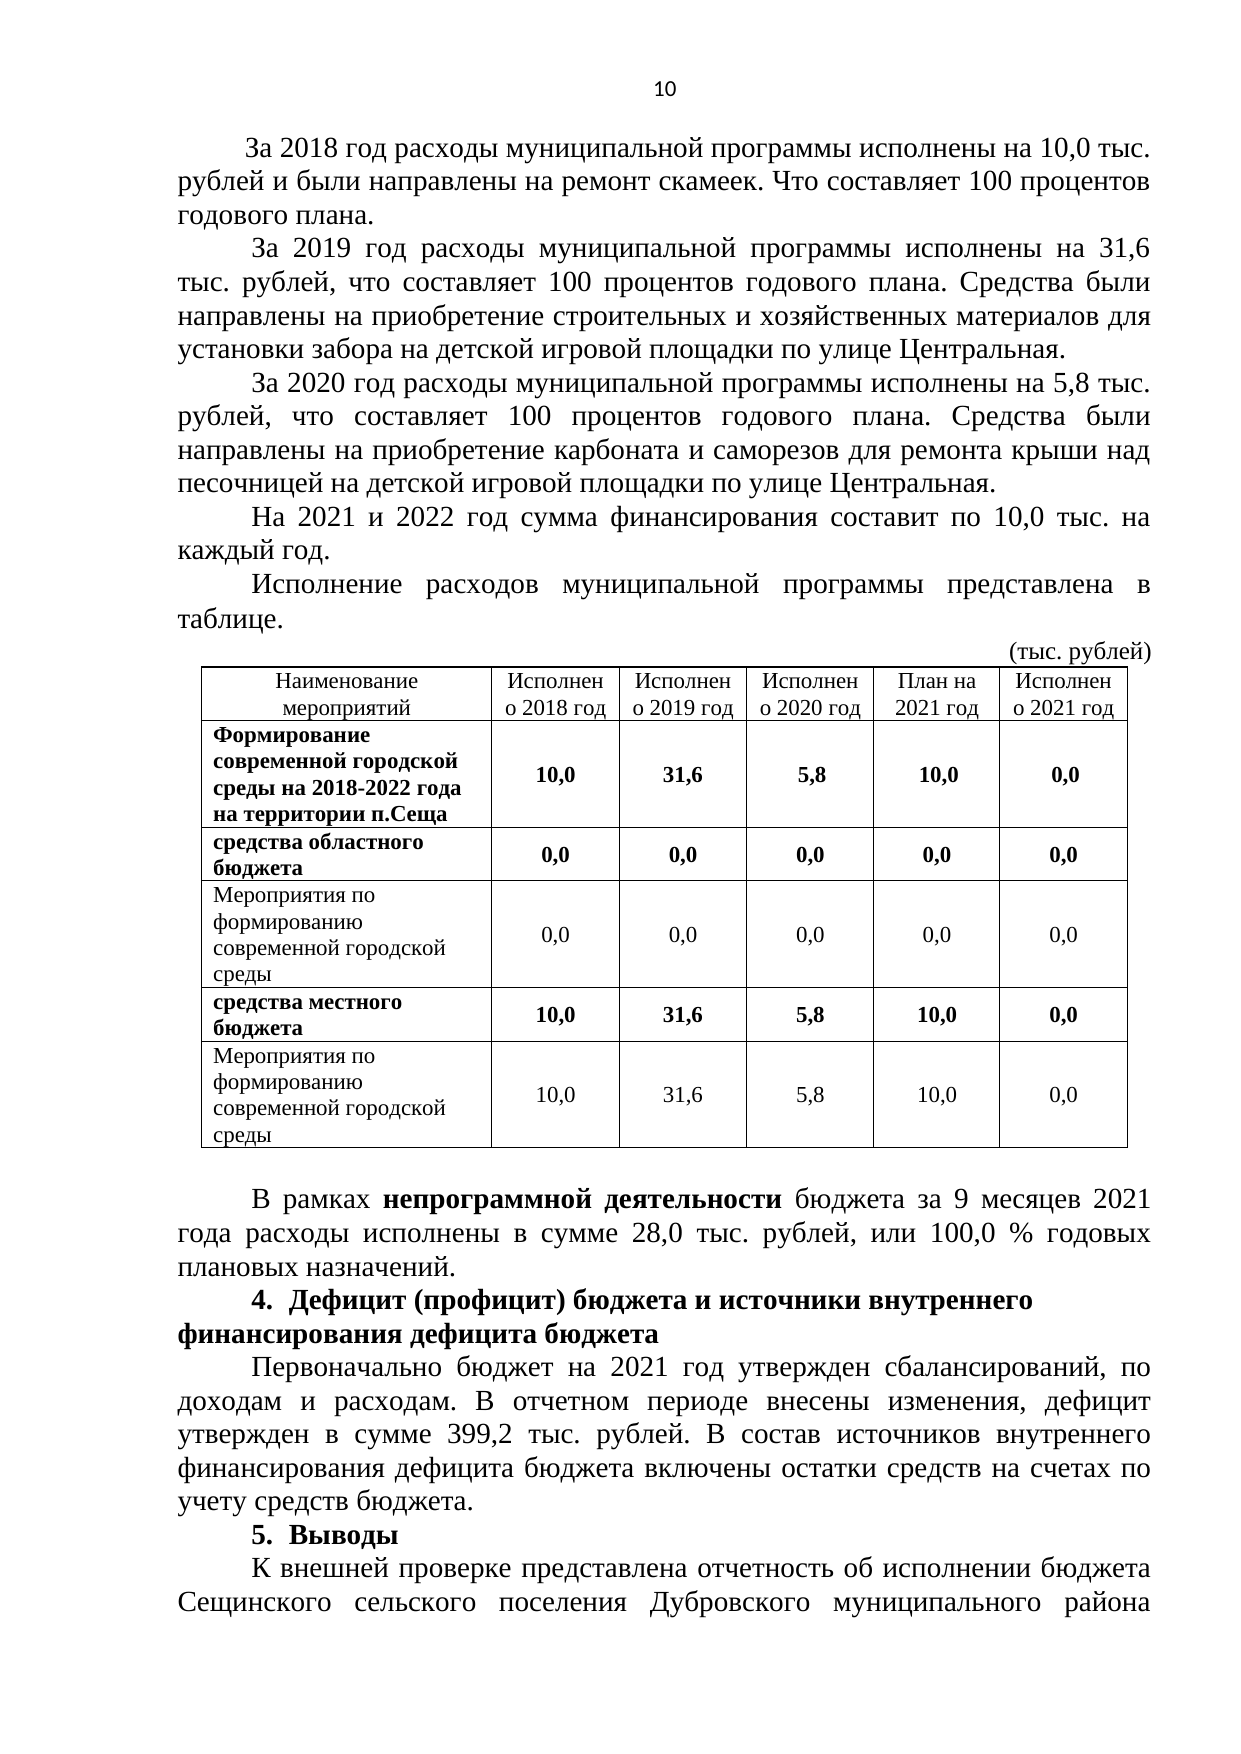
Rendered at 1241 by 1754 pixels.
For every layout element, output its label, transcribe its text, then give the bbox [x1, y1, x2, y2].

table_cell 10,0 [492, 721, 619, 827]
text финансирования дефицита бюджета [177, 1316, 1152, 1349]
table_cell 31,6 [620, 721, 746, 827]
table_cell 0,0 [747, 828, 873, 880]
table_cell 0,0 [874, 881, 999, 987]
table_cell 10,0 [492, 1042, 619, 1147]
table_header План на 2021 год [874, 668, 999, 720]
text Первоначально бюджет на 2021 год утвержден сбалансирований, по доходам и расходам. В отчетном периоде внесены изменения, дефицит утвержден в сумме 399,2 тыс. рублей. В состав источников внутреннего финансирования дефицита бюджета включены остатки средств на счетах по учету средств бюджета. [177, 1349, 1152, 1517]
table_cell 0,0 [747, 881, 873, 987]
table_cell 10,0 [874, 1042, 999, 1147]
table_cell 0,0 [1000, 1042, 1127, 1147]
table_cell 5,8 [747, 988, 873, 1041]
table_header Исполнено 2018 год [492, 668, 619, 720]
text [177, 1551, 1152, 1618]
table_cell 5,8 [747, 721, 873, 827]
table_cell 0,0 [1000, 828, 1127, 880]
table_cell 0,0 [1000, 881, 1127, 987]
list Выводы [251, 1517, 1152, 1551]
list Дефицит (профицит) бюджета и источники внутреннего [251, 1282, 1152, 1316]
table_cell Формирование современной городской среды на 2018-2022 года на территории п.Сеща [202, 721, 491, 827]
text В рамках непрограммной деятельности бюджета за 9 месяцев 2021 года расходы исполнены в сумме 28,0 тыс. рублей, или 100,0 % годовых плановых назначений. [177, 1182, 1152, 1282]
table_cell средства областного бюджета [202, 828, 491, 880]
table_cell 0,0 [620, 828, 746, 880]
table_cell 0,0 [492, 828, 619, 880]
table_header Исполнено 2019 год [620, 668, 746, 720]
table_cell 0,0 [492, 881, 619, 987]
table_cell 31,6 [620, 1042, 746, 1147]
table_cell 0,0 [1000, 721, 1127, 827]
table_cell 10,0 [874, 988, 999, 1041]
table_header Наименование мероприятий [202, 668, 491, 720]
table_cell Мероприятия по формированию современной городской среды [202, 881, 491, 987]
table_cell 31,6 [620, 988, 746, 1041]
text (тыс. рублей) [177, 636, 1152, 665]
table_cell 10,0 [492, 988, 619, 1041]
table_cell 0,0 [874, 828, 999, 880]
text За 2018 год расходы муниципальной программы исполнены на 10,0 тыс. рублей и были направлены на ремонт скамеек. Что составляет 100 процентов годового плана. [177, 130, 1152, 231]
table_cell 10,0 [874, 721, 999, 827]
text За 2020 год расходы муниципальной программы исполнены на 5,8 тыс. рублей, что составляет 100 процентов годового плана. Средства были направлены на приобретение карбоната и саморезов для ремонта крыши над песочницей на детской игровой площадки по улице Центральная. [177, 365, 1152, 499]
table_header Исполнено 2021 год [1000, 668, 1127, 720]
table_cell 5,8 [747, 1042, 873, 1147]
table_cell 0,0 [1000, 988, 1127, 1041]
text За 2019 год расходы муниципальной программы исполнены на 31,6 тыс. рублей, что составляет 100 процентов годового плана. Средства были направлены на приобретение строительных и хозяйственных материалов для установки забора на детской игровой площадки по улице Центральная. [177, 231, 1152, 365]
table_cell Мероприятия по формированию современной городской среды [202, 1042, 491, 1147]
text На 2021 и 2022 год сумма финансирования составит по 10,0 тыс. на каждый год. [177, 499, 1152, 566]
table_header Исполнено 2020 год [747, 668, 873, 720]
text Исполнение расходов муниципальной программы представлена в таблице. [177, 566, 1152, 635]
table_cell средства местного бюджета [202, 988, 491, 1041]
table_cell 0,0 [620, 881, 746, 987]
